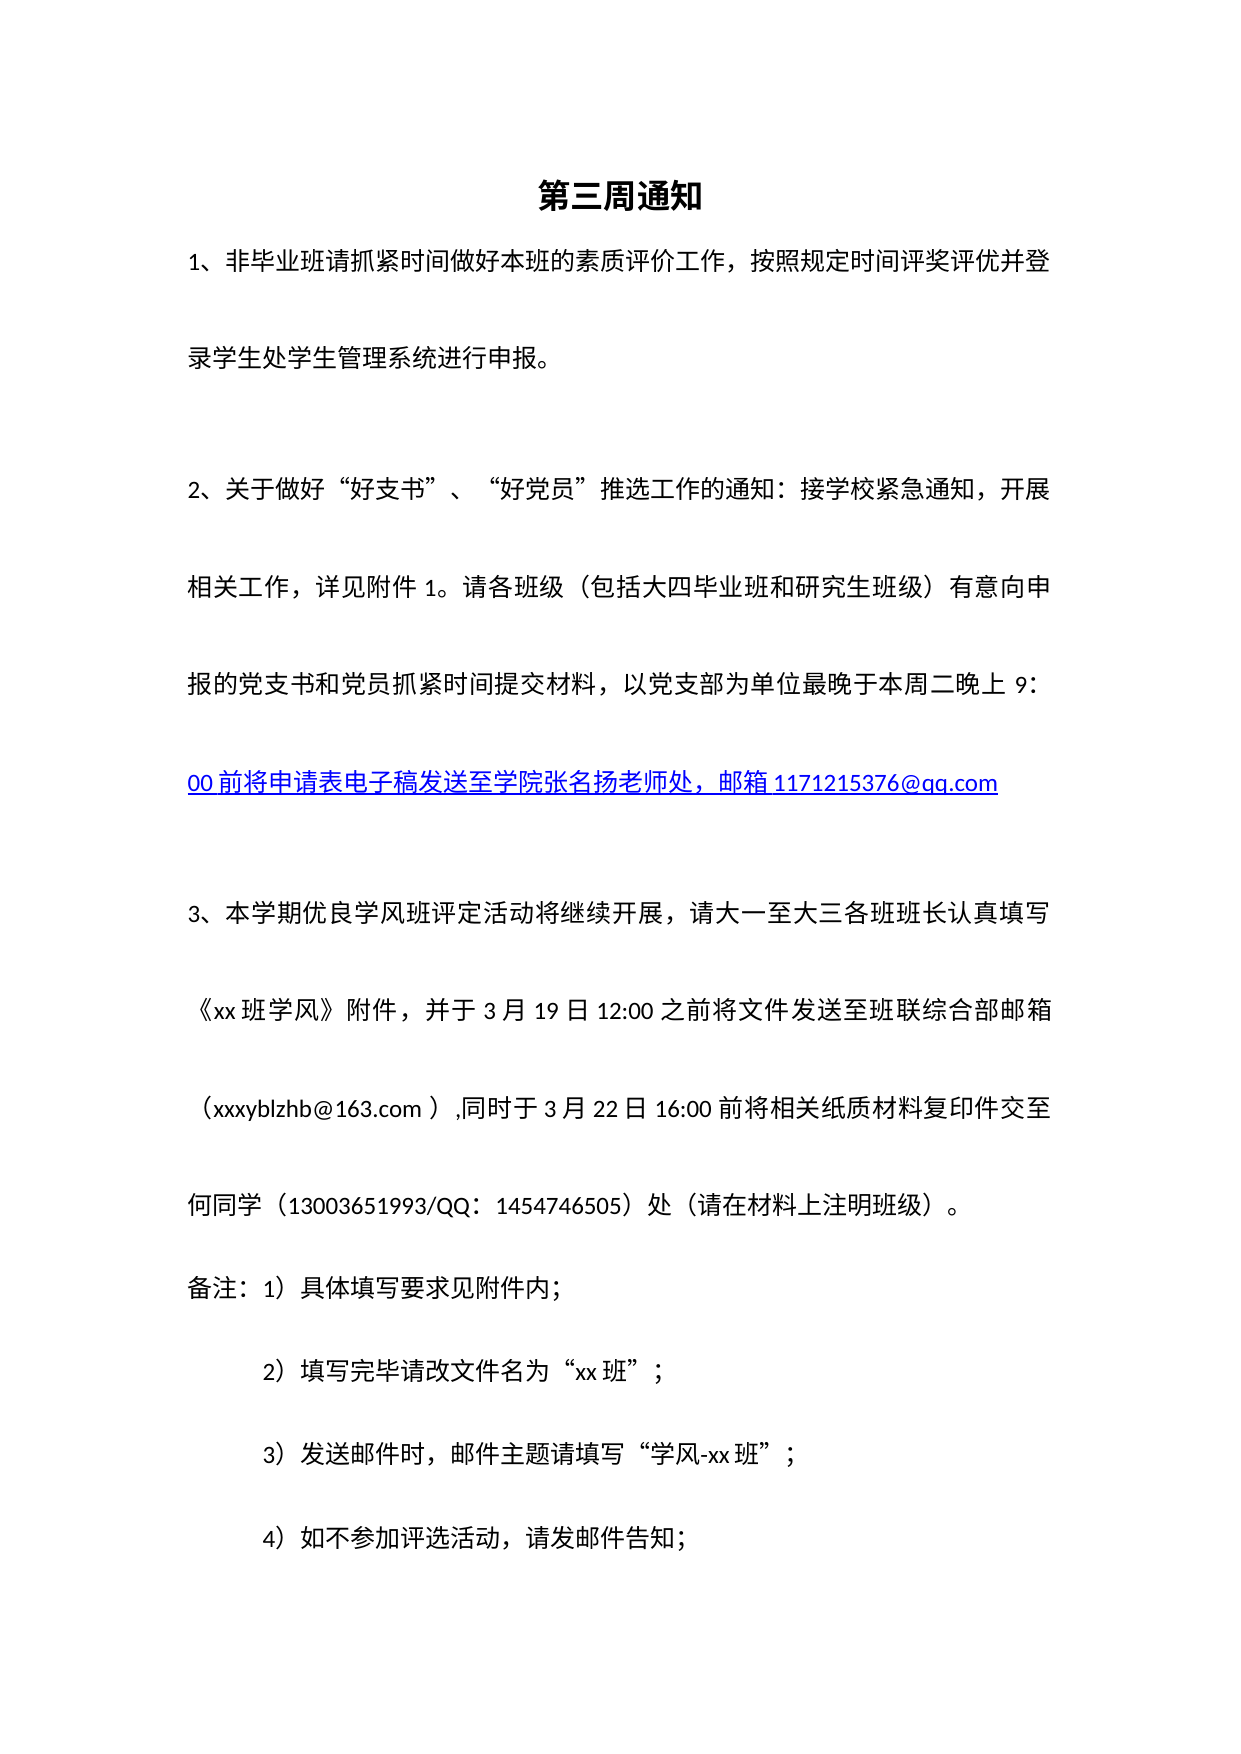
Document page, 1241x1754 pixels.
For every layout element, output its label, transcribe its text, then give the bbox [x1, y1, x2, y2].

list 4）如不参加评选活动，请发邮件告知； [187, 1504, 1053, 1569]
list 非毕业班请抓紧时间做好本班的素质评价工作，按照规定时间评奖评优并登录学生处学生管理系统进行申报。 [187, 227, 1053, 389]
list 2）填写完毕请改文件名为“xx班”； [187, 1337, 1053, 1402]
list 关于做好“好支书”、“好党员”推选工作的通知：接学校紧急通知，开展相关工作，详见附件1。请各班级（包括大四毕业班和研究生班级）有意向申报的党支书和党员抓紧时间提交材料，以党支部为单位最晚于本周二晚上9：00前将申请表电子稿发送至学院张名扬老师处，邮箱1171215376@qq.com [187, 455, 1053, 813]
text 第三周通知 [187, 162, 1053, 227]
list 3）发送邮件时，邮件主题请填写“学风-xx班”； [187, 1421, 1053, 1486]
list 本学期优良学风班评定活动将继续开展，请大一至大三各班班长认真填写《xx班学风》附件，并于3月19日12:00之前将文件发送至班联综合部邮箱（xxxyblzhb@163.com ）,同时于3月22日16:00 前将相关纸质材料复印件交至何同学（13003651993/QQ：1454746505）处（请在材料上注明班级）。 [187, 879, 1053, 1236]
list 备注：1）具体填写要求见附件内； [187, 1254, 1053, 1319]
